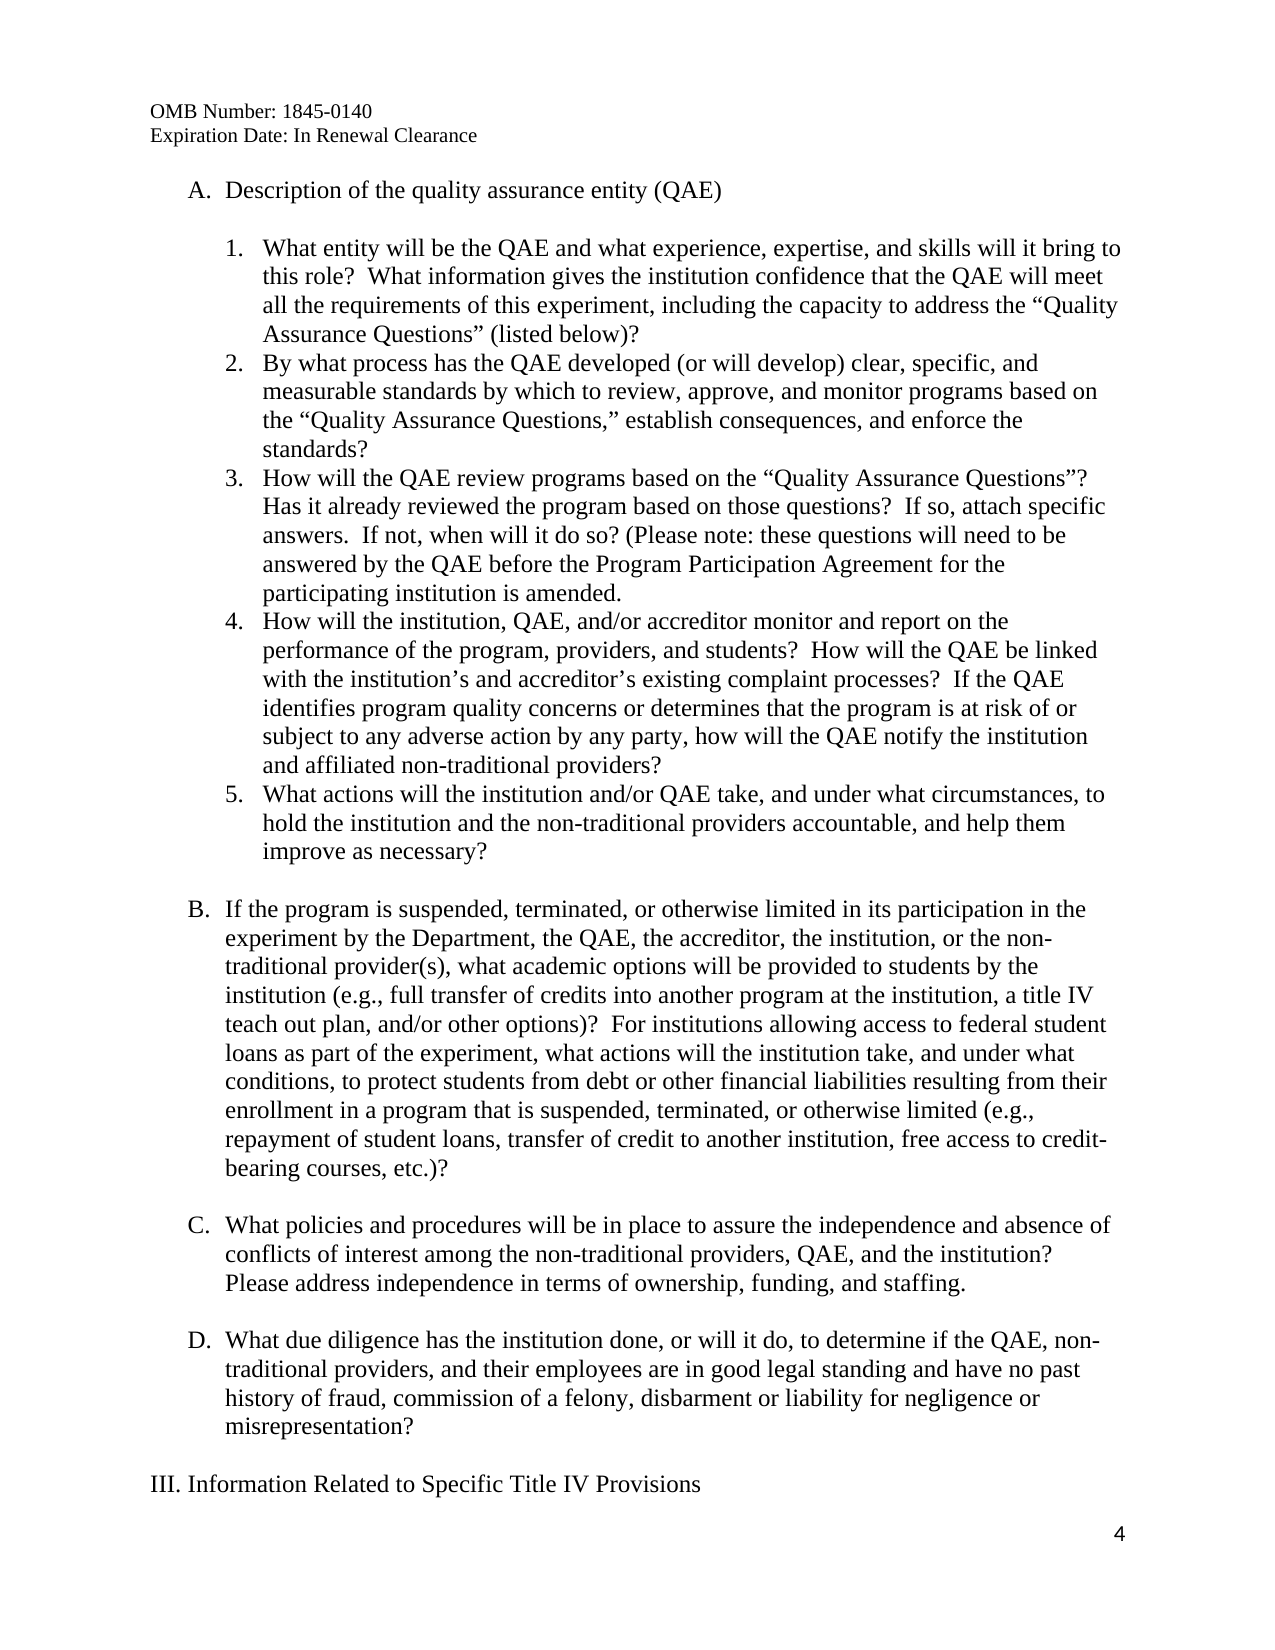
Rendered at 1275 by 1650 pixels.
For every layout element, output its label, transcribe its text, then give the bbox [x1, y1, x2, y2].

list What actions will the institution and/or QAE take, and under what circumstances, to hold the institution and the non-traditional providers accountable, and help them improve as necessary? [225, 779, 1125, 865]
list If the program is suspended, terminated, or otherwise limited in its participation in the experiment by the Department, the QAE, the accreditor, the institution, or the non-traditional provider(s), what academic options will be provided to students by the institution (e.g., full transfer of credits into another program at the institution, a title IV teach out plan, and/or other options)? For institutions allowing access to federal student loans as part of the experiment, what actions will the institution take, and under what conditions, to protect students from debt or other financial liabilities resulting from their enrollment in a program that is suspended, terminated, or otherwise limited (e.g., repayment of student loans, transfer of credit to another institution, free access to credit-bearing courses, etc.)? [187, 894, 1125, 1181]
list What entity will be the QAE and what experience, expertise, and skills will it bring to this role? What information gives the institution confidence that the QAE will meet all the requirements of this experiment, including the capacity to address the “Quality Assurance Questions” (listed below)? [225, 233, 1125, 348]
list How will the QAE review programs based on the “Quality Assurance Questions”? Has it already reviewed the program based on those questions? If so, attach specific answers. If not, when will it do so? (Please note: these questions will need to be answered by the QAE before the Program Participation Agreement for the participating institution is amended. [225, 463, 1125, 606]
list How will the institution, QAE, and/or accreditor monitor and report on the performance of the program, providers, and students? How will the QAE be linked with the institution’s and accreditor’s existing complaint processes? If the QAE identifies program quality concerns or determines that the program is at risk of or subject to any adverse action by any party, how will the QAE notify the institution and affiliated non-traditional providers? [225, 606, 1125, 779]
text III. Information Related to Specific Title IV Provisions [150, 1469, 1125, 1498]
list What policies and procedures will be in place to assure the independence and absence of conflicts of interest among the non-traditional providers, QAE, and the institution? Please address independence in terms of ownership, funding, and staffing. [187, 1210, 1125, 1296]
list What due diligence has the institution done, or will it do, to determine if the QAE, non-traditional providers, and their employees are in good legal standing and have no past history of fraud, commission of a felony, disbarment or liability for negligence or misrepresentation? [187, 1325, 1125, 1440]
list By what process has the QAE developed (or will develop) clear, specific, and measurable standards by which to review, approve, and monitor programs based on the “Quality Assurance Questions,” establish consequences, and enforce the standards? [225, 348, 1125, 463]
list Description of the quality assurance entity (QAE) [187, 175, 1125, 204]
